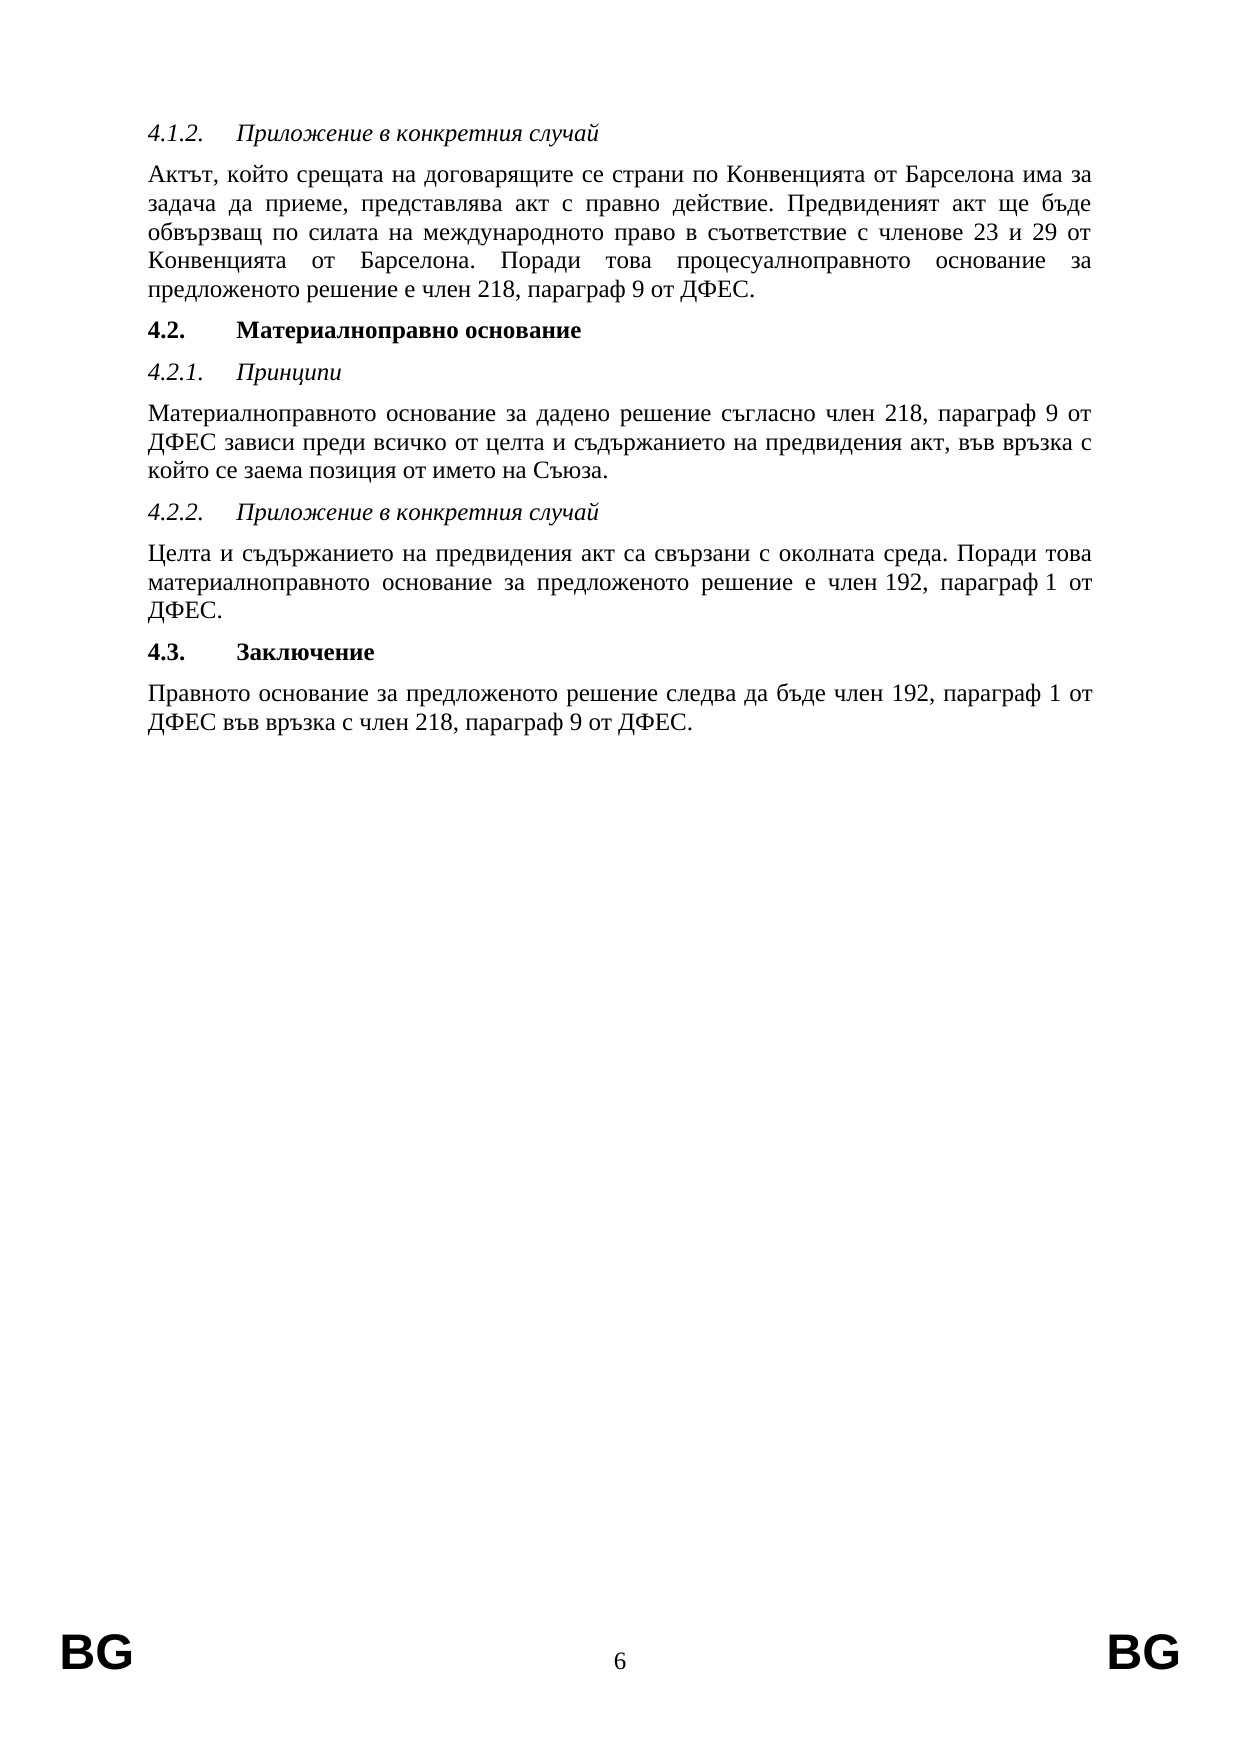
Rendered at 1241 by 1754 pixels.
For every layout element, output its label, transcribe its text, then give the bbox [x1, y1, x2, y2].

text Материалноправното основание за дадено решение съгласно член 218, параграф 9 от ДФЕС зависи преди всичко от целта и съдържанието на предвидения акт, във връзка с който се заема позиция от името на Съюза. [148, 398, 1093, 484]
subtitle 4.2. Материалноправно основание [148, 316, 1093, 344]
subtitle 4.2.2. Приложение в конкретния случай [148, 497, 1093, 526]
subtitle 4.1.2. Приложение в конкретния случай [148, 118, 1093, 147]
text Правното основание за предложеното решение следва да бъде член 192, параграф 1 от ДФЕС във връзка с член 218, параграф 9 от ДФЕС. [148, 678, 1093, 736]
text Целта и съдържанието на предвидения акт са свързани с околната среда. Поради това материалноправното основание за предложеното решение е член 192, параграф 1 от ДФЕС. [148, 538, 1093, 624]
subtitle 4.3. Заключение [148, 637, 1093, 666]
text Актът, който срещата на договарящите се страни по Конвенцията от Барселона има за задача да приеме, представлява акт с правно действие. Предвиденият акт ще бъде обвързващ по силата на международното право в съответствие с членове 23 и 29 от Конвенцията от Барселона. Поради това процесуалноправното основание за предложеното решение е член 218, параграф 9 от ДФЕС. [148, 159, 1093, 303]
subtitle 4.2.1. Принципи [148, 357, 1093, 386]
